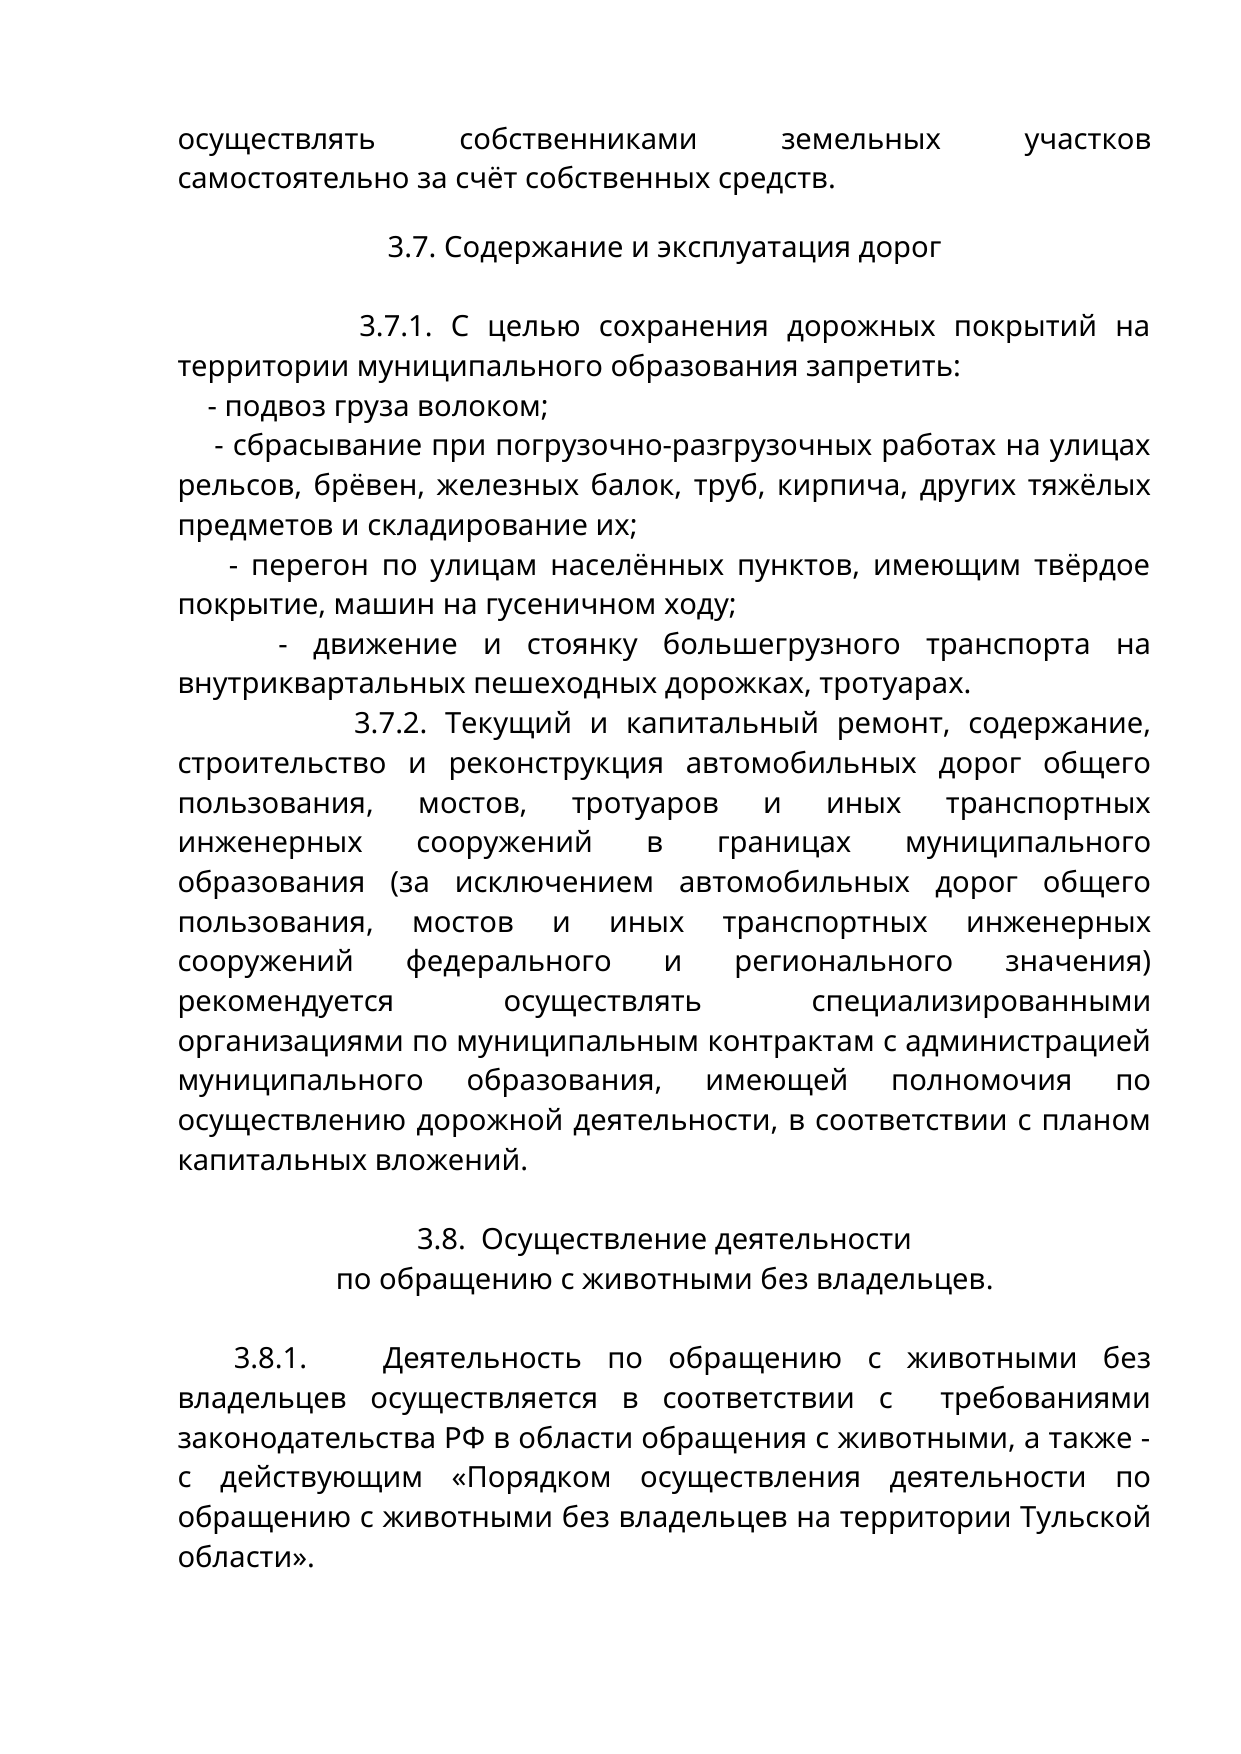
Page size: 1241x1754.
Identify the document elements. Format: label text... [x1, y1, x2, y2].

text - движение и стоянку большегрузного транспорта на внутриквартальных пешеходных дорожках, тротуарах. [177, 623, 1152, 702]
text 3.7.1. С целью сохранения дорожных покрытий на территории муниципального образования запретить: [177, 306, 1152, 385]
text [177, 118, 1152, 197]
text 3.7.2. Текущий и капитальный ремонт, содержание, строительство и реконструкция автомобильных дорог общего пользования, мостов, тротуаров и иных транспортных инженерных сооружений в границах муниципального образования (за исключением автомобильных дорог общего пользования, мостов и иных транспортных инженерных сооружений федерального и регионального значения) рекомендуется осуществлять специализированными организациями по муниципальным контрактам с администрацией муниципального образования, имеющей полномочия по осуществлению дорожной деятельности, в соответствии с планом капитальных вложений. [177, 702, 1152, 1179]
text - подвоз груза волоком; [177, 385, 1152, 425]
text - сбрасывание при погрузочно-разгрузочных работах на улицах рельсов, брёвен, железных балок, труб, кирпича, других тяжёлых предметов и складирование их; [177, 425, 1152, 544]
text по обращению с животными без владельцев. [177, 1258, 1152, 1298]
text 3.8.1. Деятельность по обращению с животными без владельцев осуществляется в соответствии с требованиями законодательства РФ в области обращения с животными, а также - с действующим «Порядком осуществления деятельности по обращению с животными без владельцев на территории Тульской области». [177, 1337, 1152, 1576]
text - перегон по улицам населённых пунктов, имеющим твёрдое покрытие, машин на гусеничном ходу; [177, 544, 1152, 623]
text 3.8. Осуществление деятельности [177, 1218, 1152, 1258]
text 3.7. Содержание и эксплуатация дорог [177, 226, 1152, 266]
